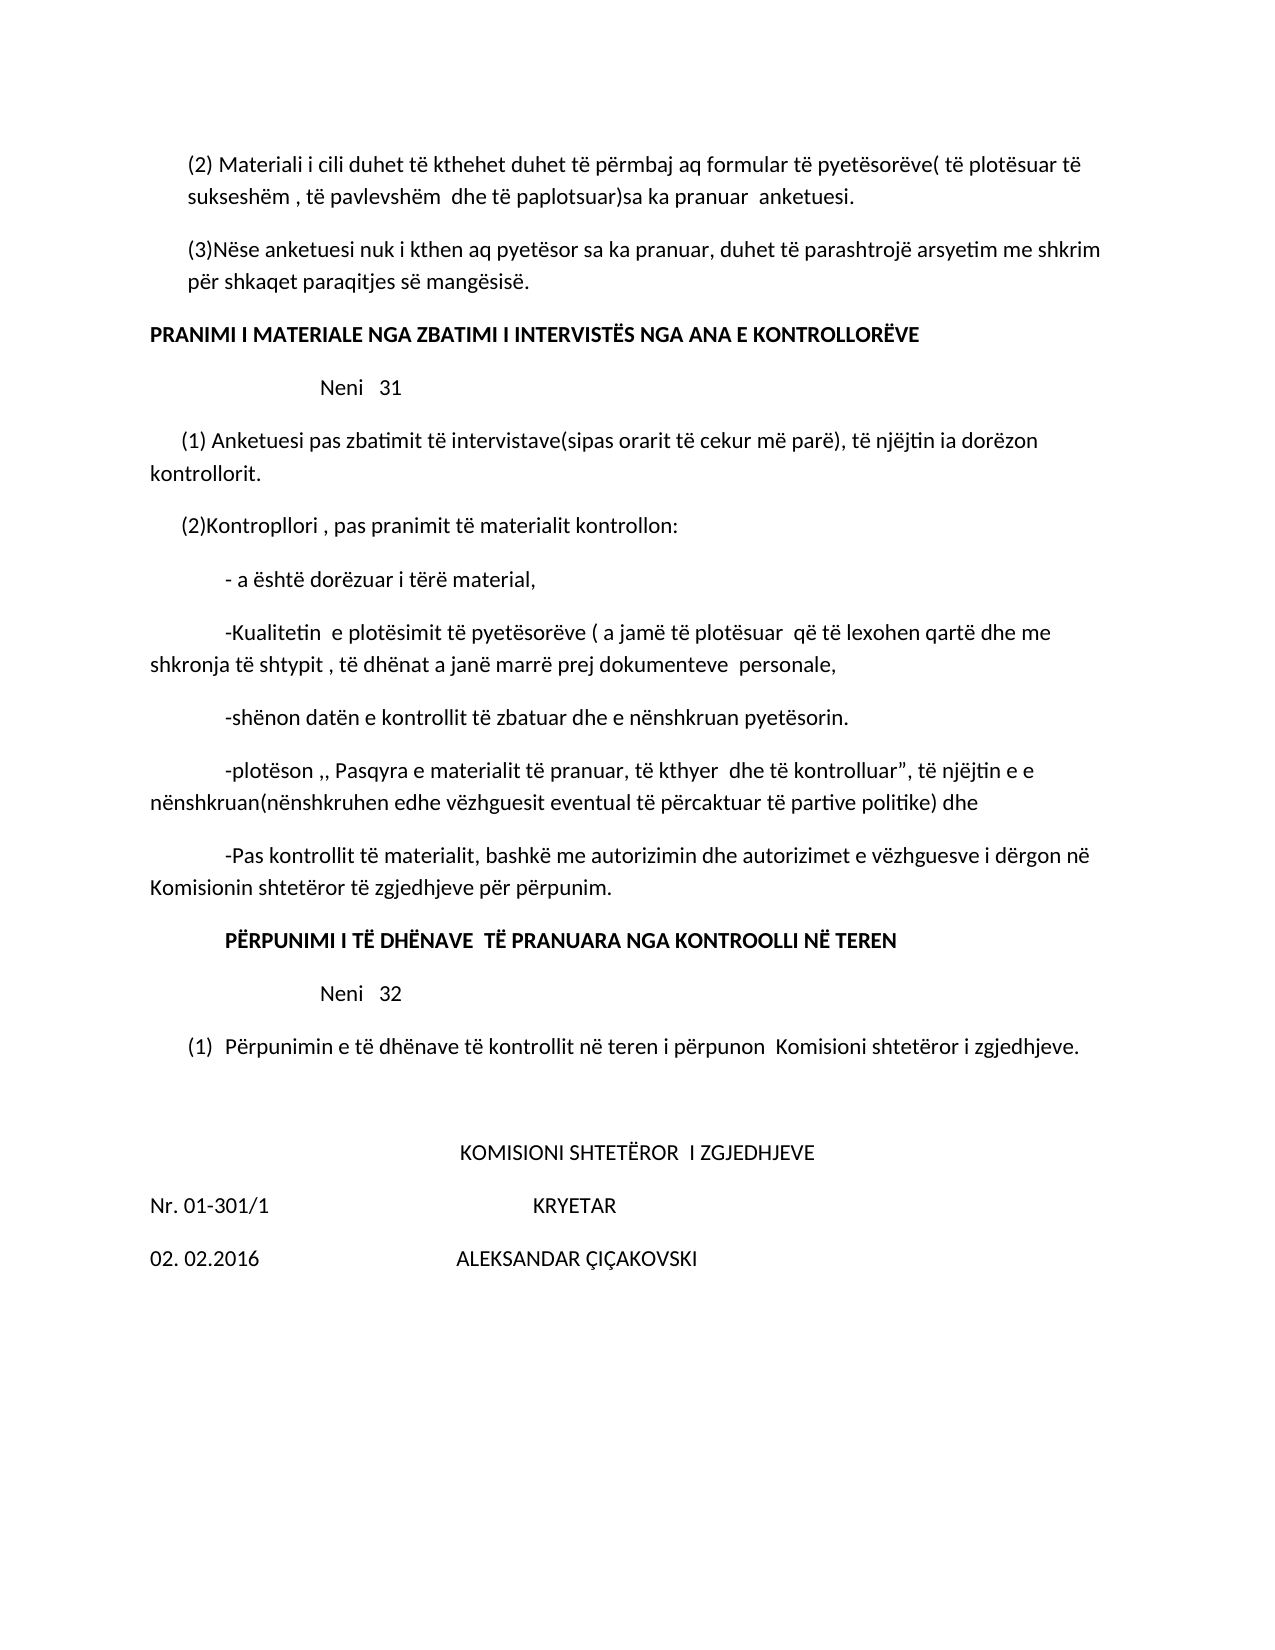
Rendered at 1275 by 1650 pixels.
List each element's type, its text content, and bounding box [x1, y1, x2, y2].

text Nr. 01-301/1 KRYETAR [150, 1191, 1125, 1219]
text (1) Anketuesi pas zbatimit të intervistave(sipas orarit të cekur më parë), të njëjtin ia dorëzon kontrollorit. [150, 426, 1125, 487]
text PRANIMI I MATERIALE NGA ZBATIMI I INTERVISTËS NGA ANA E KONTROLLORËVE [150, 320, 1125, 348]
text -plotëson ,, Pasqyra e materialit të pranuar, të kthyer dhe të kontrolluar”, të njëjtin e e nënshkruan(nënshkruhen edhe vëzhguesit eventual të përcaktuar të partive politike) dhe [150, 756, 1125, 816]
text PËRPUNIMI I TË DHËNAVE TË PRANUARA NGA KONTROOLLI NË TEREN [150, 926, 1125, 954]
text -Pas kontrollit të materialit, bashkë me autorizimin dhe autorizimet e vëzhguesve i dërgon në Komisionin shtetëror të zgjedhjeve për përpunim. [150, 841, 1125, 901]
text (2)Kontropllori , pas pranimit të materialit kontrollon: [150, 512, 1125, 540]
text - a është dorëzuar i tërë material, [150, 565, 1125, 593]
text (3)Nëse anketuesi nuk i kthen aq pyetësor sa ka pranuar, duhet të parashtrojë arsyetim me shkrim për shkaqet paraqitjes së mangësisë. [187, 235, 1125, 295]
text KOMISIONI SHTETËROR I ZGJEDHJEVE [150, 1138, 1125, 1166]
text -Kualitetin e plotësimit të pyetësorëve ( a jamë të plotësuar që të lexohen qartë dhe me shkronja të shtypit , të dhënat a janë marrë prej dokumenteve personale, [150, 618, 1125, 678]
text (2) Materiali i cili duhet të kthehet duhet të përmbaj aq formular të pyetësorëve( të plotësuar të sukseshëm , të pavlevshëm dhe të paplotsuar)sa ka pranuar anketuesi. [187, 150, 1125, 210]
list Përpunimin e të dhënave të kontrollit në teren i përpunon Komisioni shtetëror i zgjedhjeve. [187, 1032, 1125, 1060]
text -shënon datën e kontrollit të zbatuar dhe e nënshkruan pyetësorin. [150, 703, 1125, 731]
text 02. 02.2016 ALEKSANDAR ÇIÇAKOVSKI [150, 1244, 1125, 1272]
text Neni 32 [150, 979, 1125, 1007]
text Neni 31 [150, 373, 1125, 401]
